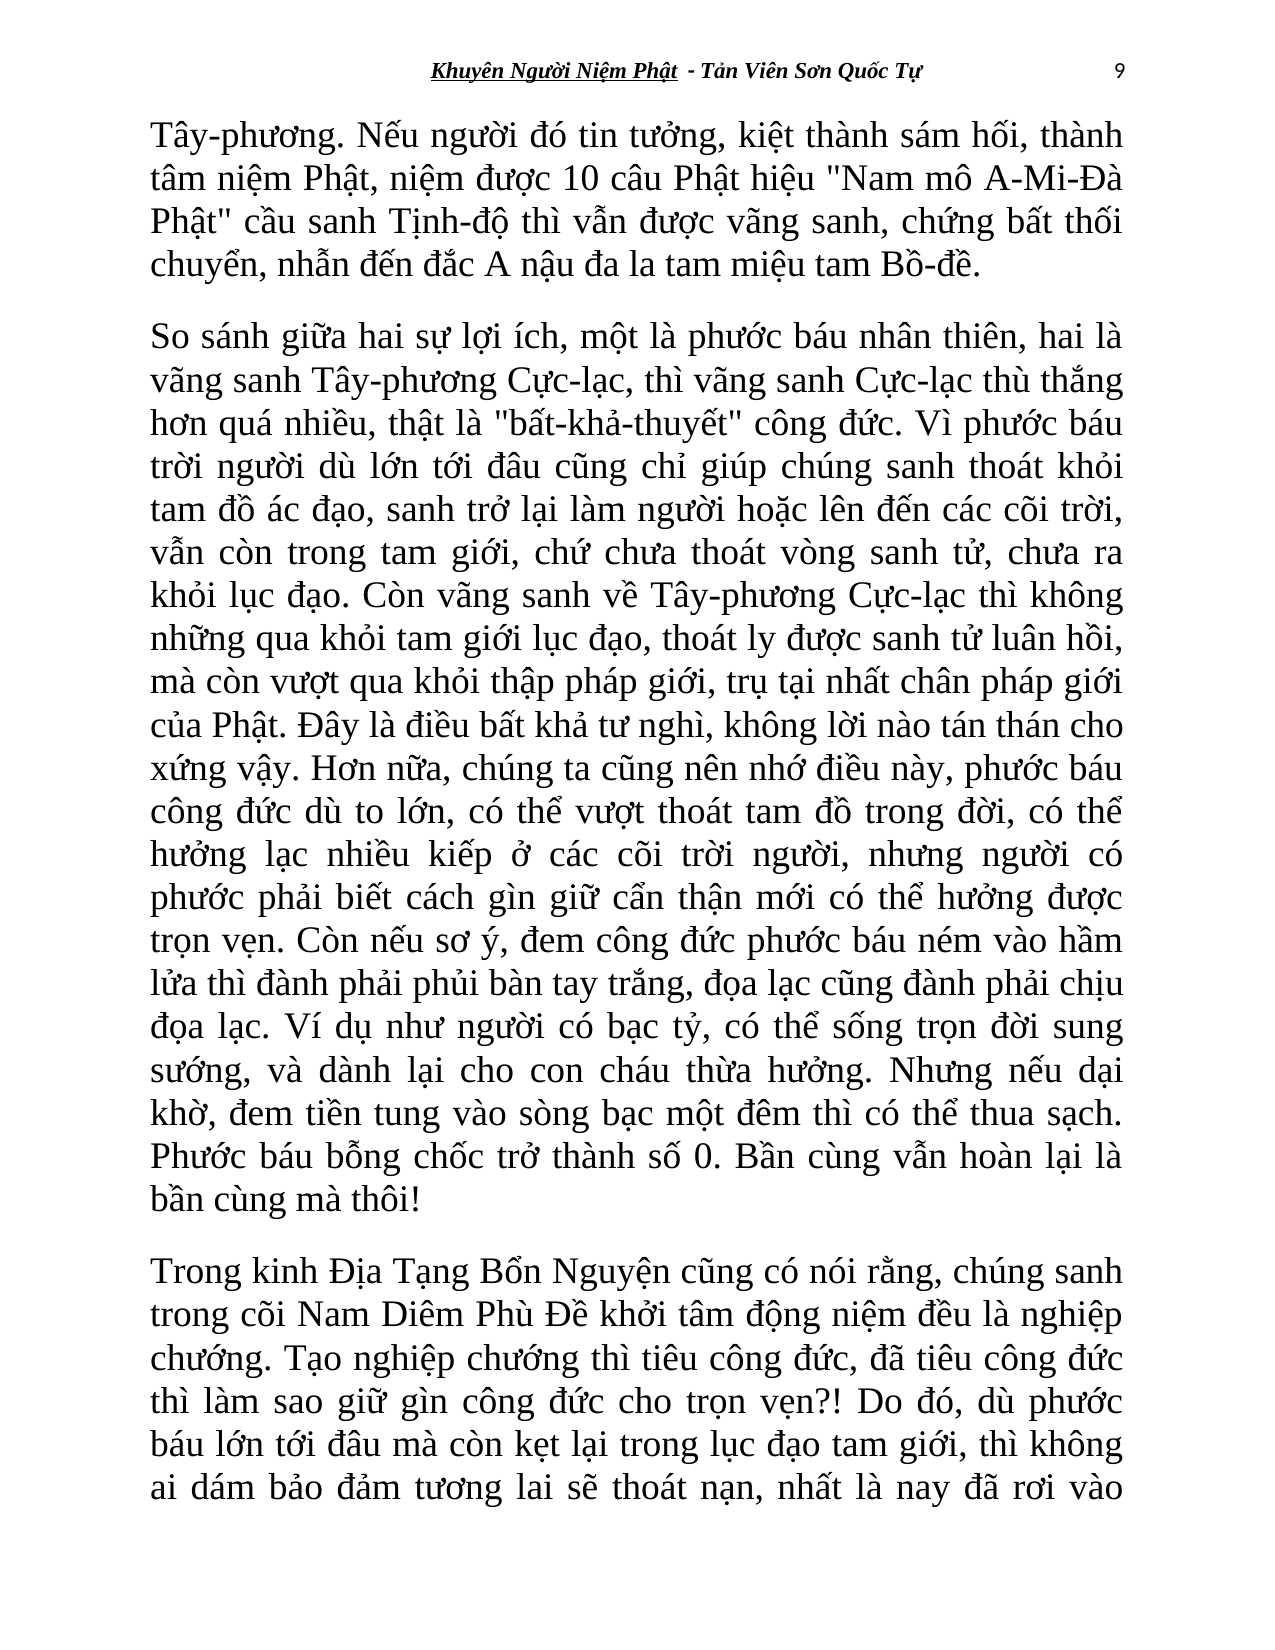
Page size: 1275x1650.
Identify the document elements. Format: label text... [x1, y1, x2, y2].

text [150, 1249, 1125, 1507]
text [150, 112, 1125, 285]
text So sánh giữa hai sự lợi ích, một là phước báu nhân thiên, hai là vãng sanh Tây-phương Cực-lạc, thì vãng sanh Cực-lạc thù thắng hơn quá nhiều, thật là "bất-khả-thuyết" công đức. Vì phước báu trời người dù lớn tới đâu cũng chỉ giúp chúng sanh thoát khỏi tam đồ ác đạo, sanh trở lại làm người hoặc lên đến các cõi trời, vẫn còn trong tam giới, chứ chưa thoát vòng sanh tử, chưa ra khỏi lục đạo. Còn vãng sanh về Tây-phương Cực-lạc thì không những qua khỏi tam giới lục đạo, thoát ly được sanh tử luân hồi, mà còn vượt qua khỏi thập pháp giới, trụ tại nhất chân pháp giới của Phật. Đây là điều bất khả tư nghì, không lời nào tán thán cho xứng vậy. Hơn nữa, chúng ta cũng nên nhớ điều này, phước báu công đức dù to lớn, có thể vượt thoát tam đồ trong đời, có thể hưởng lạc nhiều kiếp ở các cõi trời người, nhưng người có phước phải biết cách gìn giữ cẩn thận mới có thể hưởng được trọn vẹn. Còn nếu sơ ý, đem công đức phước báu ném vào hầm lửa thì đành phải phủi bàn tay trắng, đọa lạc cũng đành phải chịu đọa lạc. Ví dụ như người có bạc tỷ, có thể sống trọn đời sung sướng, và dành lại cho con cháu thừa hưởng. Nhưng nếu dại khờ, đem tiền tung vào sòng bạc một đêm thì có thể thua sạch. Phước báu bỗng chốc trở thành số 0. Bần cùng vẫn hoàn lại là bần cùng mà thôi! [150, 314, 1125, 1219]
